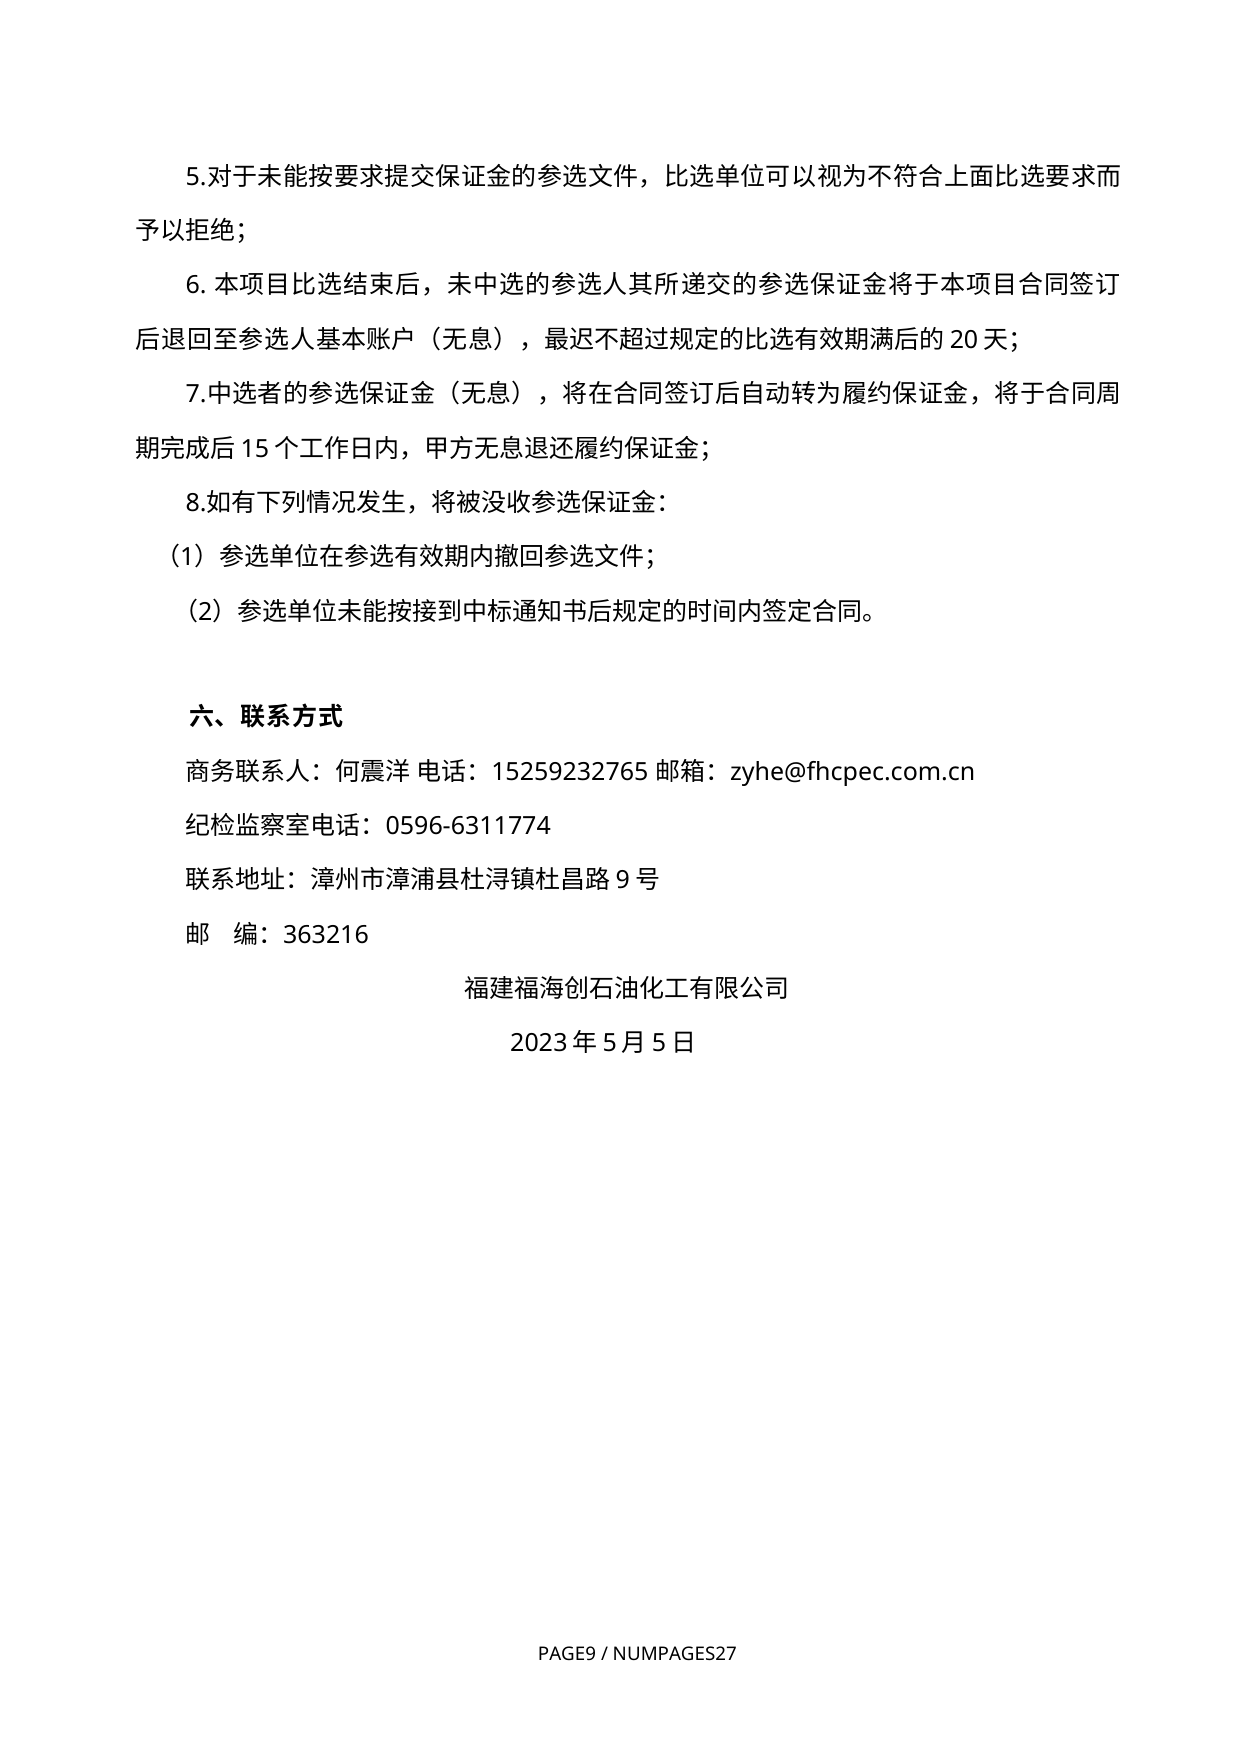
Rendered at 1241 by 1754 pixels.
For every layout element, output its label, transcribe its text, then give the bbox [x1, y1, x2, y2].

text 7.中选者的参选保证金（无息），将在合同签订后自动转为履约保证金，将于合同周期完成后15个工作日内，甲方无息退还履约保证金； [135, 374, 1121, 464]
text 6. 本项目比选结束后，未中选的参选人其所递交的参选保证金将于本项目合同签订后退回至参选人基本账户（无息），最迟不超过规定的比选有效期满后的20天； [135, 265, 1121, 356]
text 六、联系方式 [135, 697, 1134, 733]
text （1）参选单位在参选有效期内撤回参选文件； [135, 537, 1121, 573]
text 联系地址：漳州市漳浦县杜浔镇杜昌路9号 [135, 860, 1134, 896]
text 邮 编：363216 [135, 914, 1134, 950]
text 福建福海创石油化工有限公司 [135, 968, 1134, 1005]
text （2）参选单位未能按接到中标通知书后规定的时间内签定合同。 [135, 591, 1134, 627]
text 5.对于未能按要求提交保证金的参选文件，比选单位可以视为不符合上面比选要求而予以拒绝； [135, 156, 1121, 247]
text 商务联系人：何震洋 电话：15259232765 邮箱：zyhe@fhcpec.com.cn [135, 751, 1134, 787]
text 2023年5月5日 [135, 1023, 1134, 1059]
text 纪检监察室电话：0596-6311774 [135, 805, 1134, 842]
text 8.如有下列情况发生，将被没收参选保证金： [135, 482, 1121, 519]
